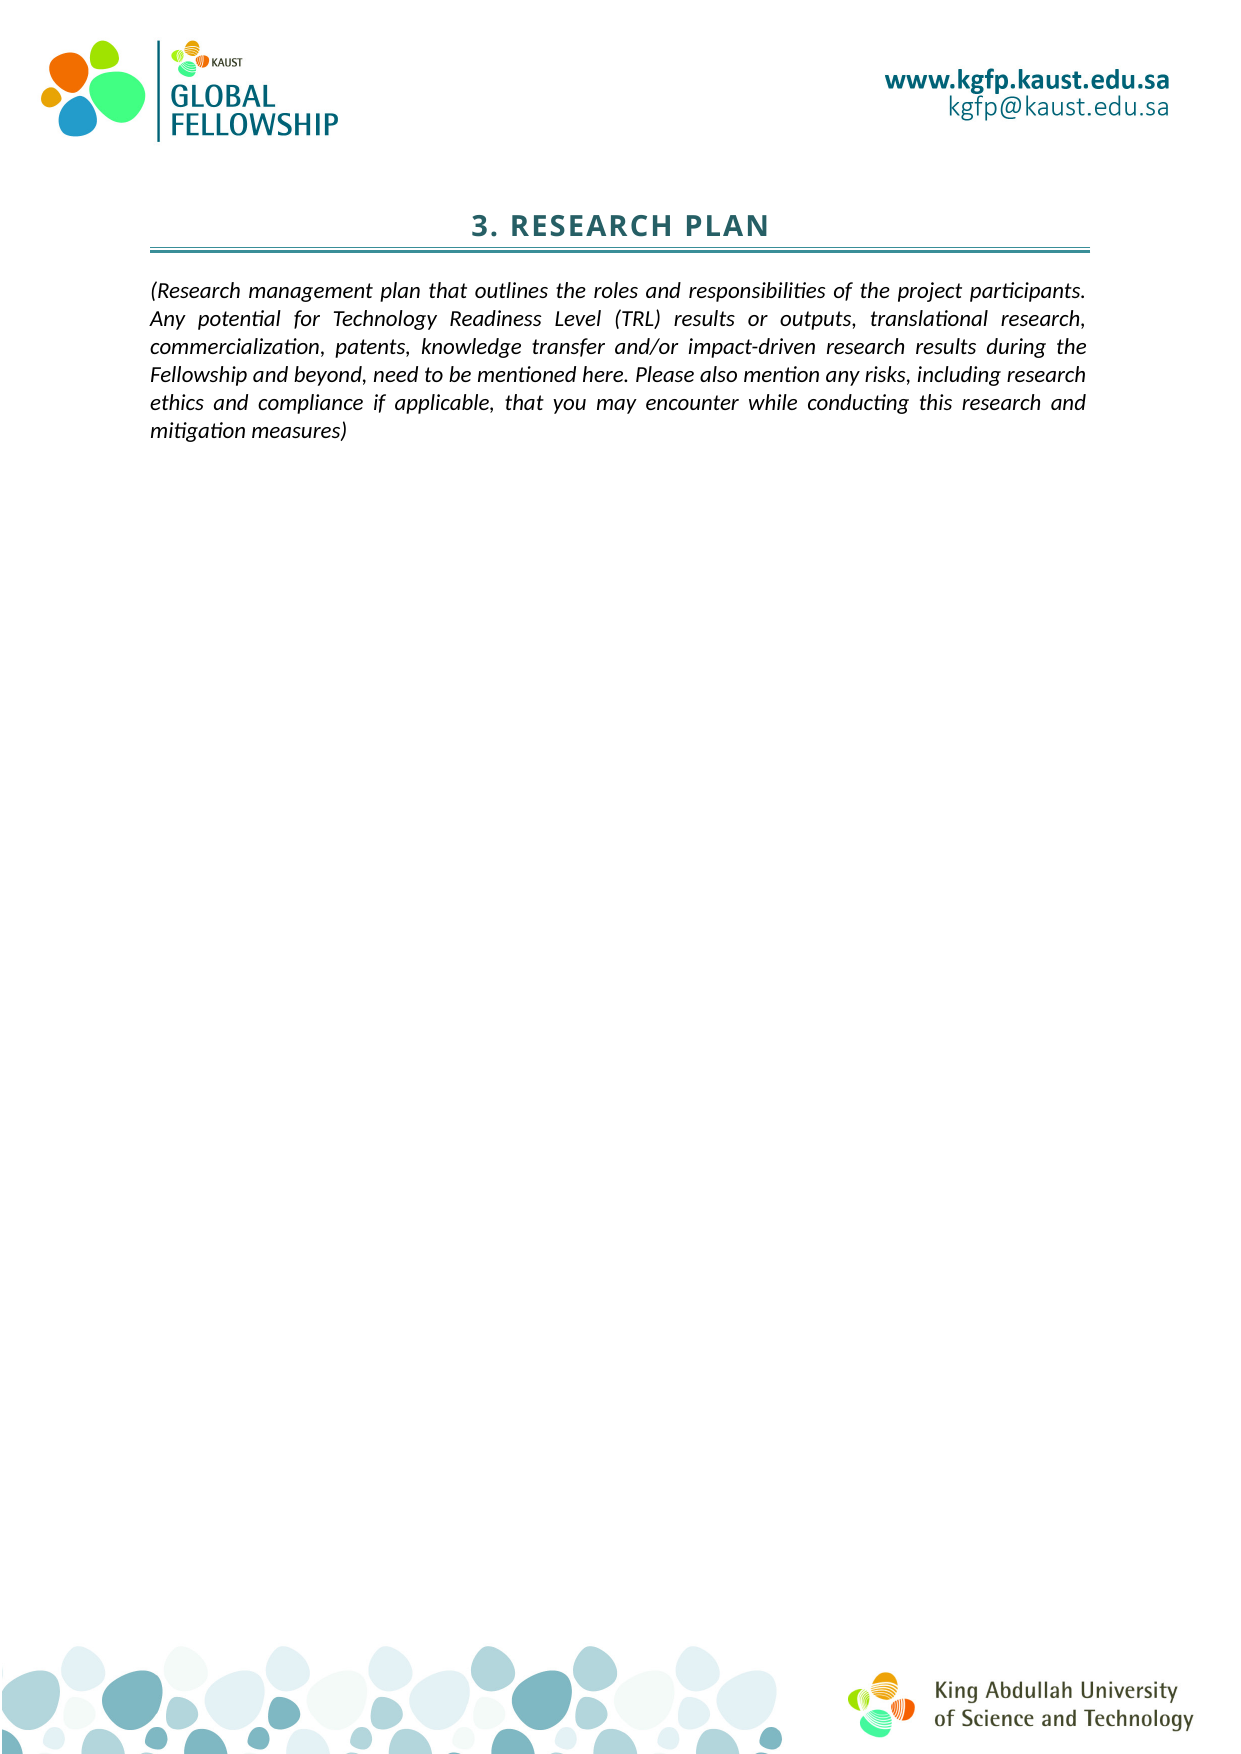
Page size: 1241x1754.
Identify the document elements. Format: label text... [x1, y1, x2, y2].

subtitle 3. RESEARCH PLAN [150, 205, 1090, 247]
picture [2, 1, 1241, 1754]
text (Research management plan that outlines the roles and responsibilities of the project participants. Any potential for Technology Readiness Level (TRL) results or outputs, translational research, commercialization, patents, knowledge transfer and/or impact-driven research results during the Fellowship and beyond, need to be mentioned here. Please also mention any risks, including research ethics and compliance if applicable, that you may encounter while conducting this research and mitigation measures) [150, 276, 1090, 444]
